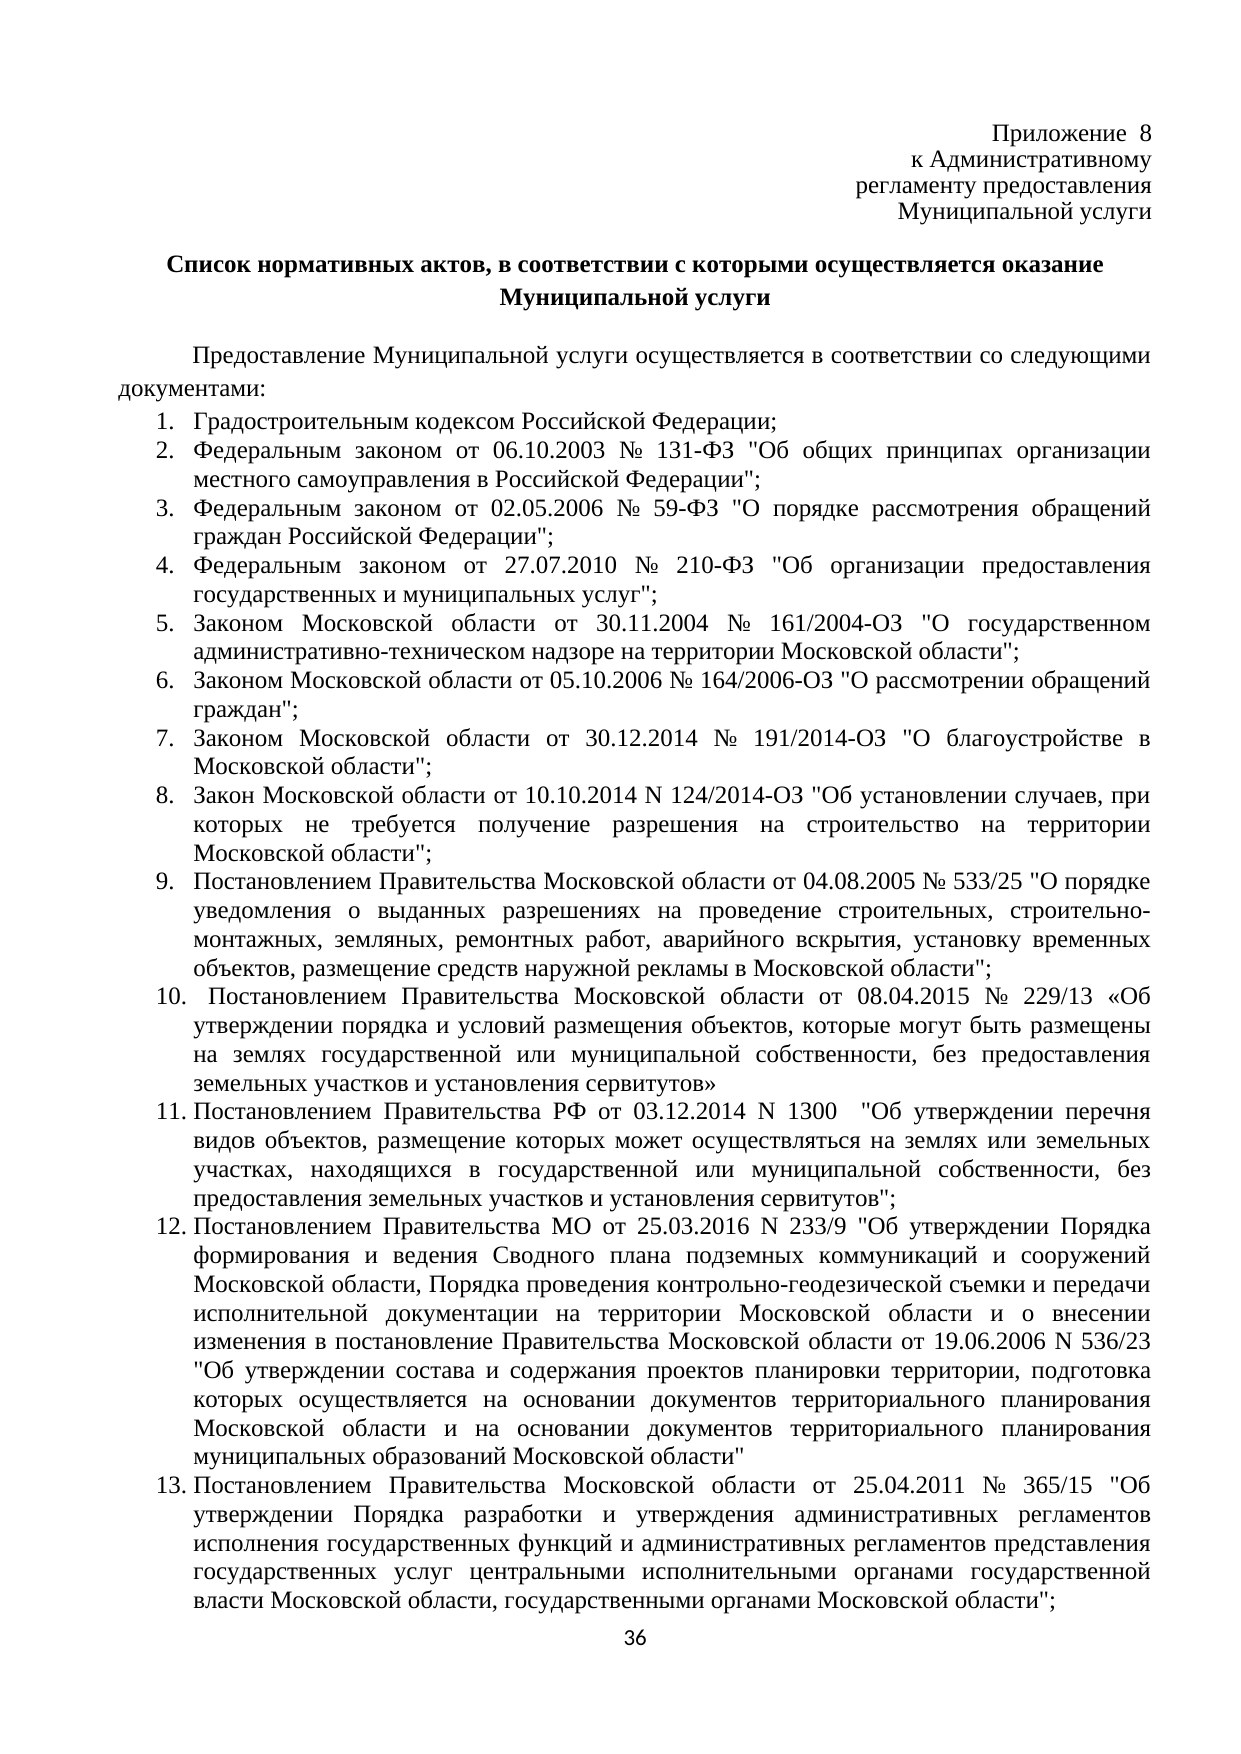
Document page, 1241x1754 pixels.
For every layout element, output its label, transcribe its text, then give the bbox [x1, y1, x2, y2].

text Приложение 8 [118, 118, 1152, 147]
list Федеральным законом от 27.07.2010 № 210-ФЗ "Об организации предоставления государственных и муниципальных услуг"; [156, 550, 1152, 608]
text Список нормативных актов, в соответствии с которыми осуществляется оказание Муниципальной услуги [118, 249, 1152, 311]
list Законом Московской области от 05.10.2006 № 164/2006-ОЗ "О рассмотрении обращений граждан"; [156, 665, 1152, 723]
subtitle Муниципальной услуги [118, 198, 1152, 224]
list Законом Московской области от 30.12.2014 № 191/2014-ОЗ "О благоустройстве в Московской области"; [156, 723, 1152, 780]
list Постановлением Правительства Московской области от 08.04.2015 № 229/13 «Об утверждении порядка и условий размещения объектов, которые могут быть размещены на землях государственной или муниципальной собственности, без предоставления земельных участков и установления сервитутов» [156, 981, 1152, 1096]
list Законом Московской области от 30.11.2004 № 161/2004-ОЗ "О государственном административно-техническом надзоре на территории Московской области"; [156, 608, 1152, 665]
text Предоставление Муниципальной услуги осуществляется в соответствии со следующими документами: [118, 340, 1152, 402]
subtitle регламенту предоставления [118, 173, 1152, 198]
list Градостроительным кодексом Российской Федерации; [156, 406, 1152, 435]
list Постановлением Правительства МО от 25.03.2016 N 233/9 "Об утверждении Порядка формирования и ведения Сводного плана подземных коммуникаций и сооружений Московской области, Порядка проведения контрольно-геодезической съемки и передачи исполнительной документации на территории Московской области и о внесении изменения в постановление Правительства Московской области от 19.06.2006 N 536/23 "Об утверждении состава и содержания проектов планировки территории, подготовка которых осуществляется на основании документов территориального планирования Московской области и на основании документов территориального планирования муниципальных образований Московской области" [156, 1211, 1152, 1470]
list Постановлением Правительства Московской области от 25.04.2011 № 365/15 "Об утверждении Порядка разработки и утверждения административных регламентов исполнения государственных функций и административных регламентов представления государственных услуг центральными исполнительными органами государственной власти Московской области, государственными органами Московской области"; [156, 1470, 1152, 1614]
list Постановлением Правительства Московской области от 04.08.2005 № 533/25 "О порядке уведомления о выданных разрешениях на проведение строительных, строительно-монтажных, земляных, ремонтных работ, аварийного вскрытия, установку временных объектов, размещение средств наружной рекламы в Московской области"; [156, 866, 1152, 981]
list Постановлением Правительства РФ от 03.12.2014 N 1300 "Об утверждении перечня видов объектов, размещение которых может осуществляться на землях или земельных участках, находящихся в государственной или муниципальной собственности, без предоставления земельных участков и установления сервитутов"; [156, 1096, 1152, 1211]
list Федеральным законом от 06.10.2003 № 131-ФЗ "Об общих принципах организации местного самоуправления в Российской Федерации"; [156, 435, 1152, 493]
subtitle к Административному [118, 147, 1152, 173]
list Федеральным законом от 02.05.2006 № 59-ФЗ "О порядке рассмотрения обращений граждан Российской Федерации"; [156, 493, 1152, 550]
list Закон Московской области от 10.10.2014 N 124/2014-ОЗ "Об установлении случаев, при которых не требуется получение разрешения на строительство на территории Московской области"; [156, 780, 1152, 866]
